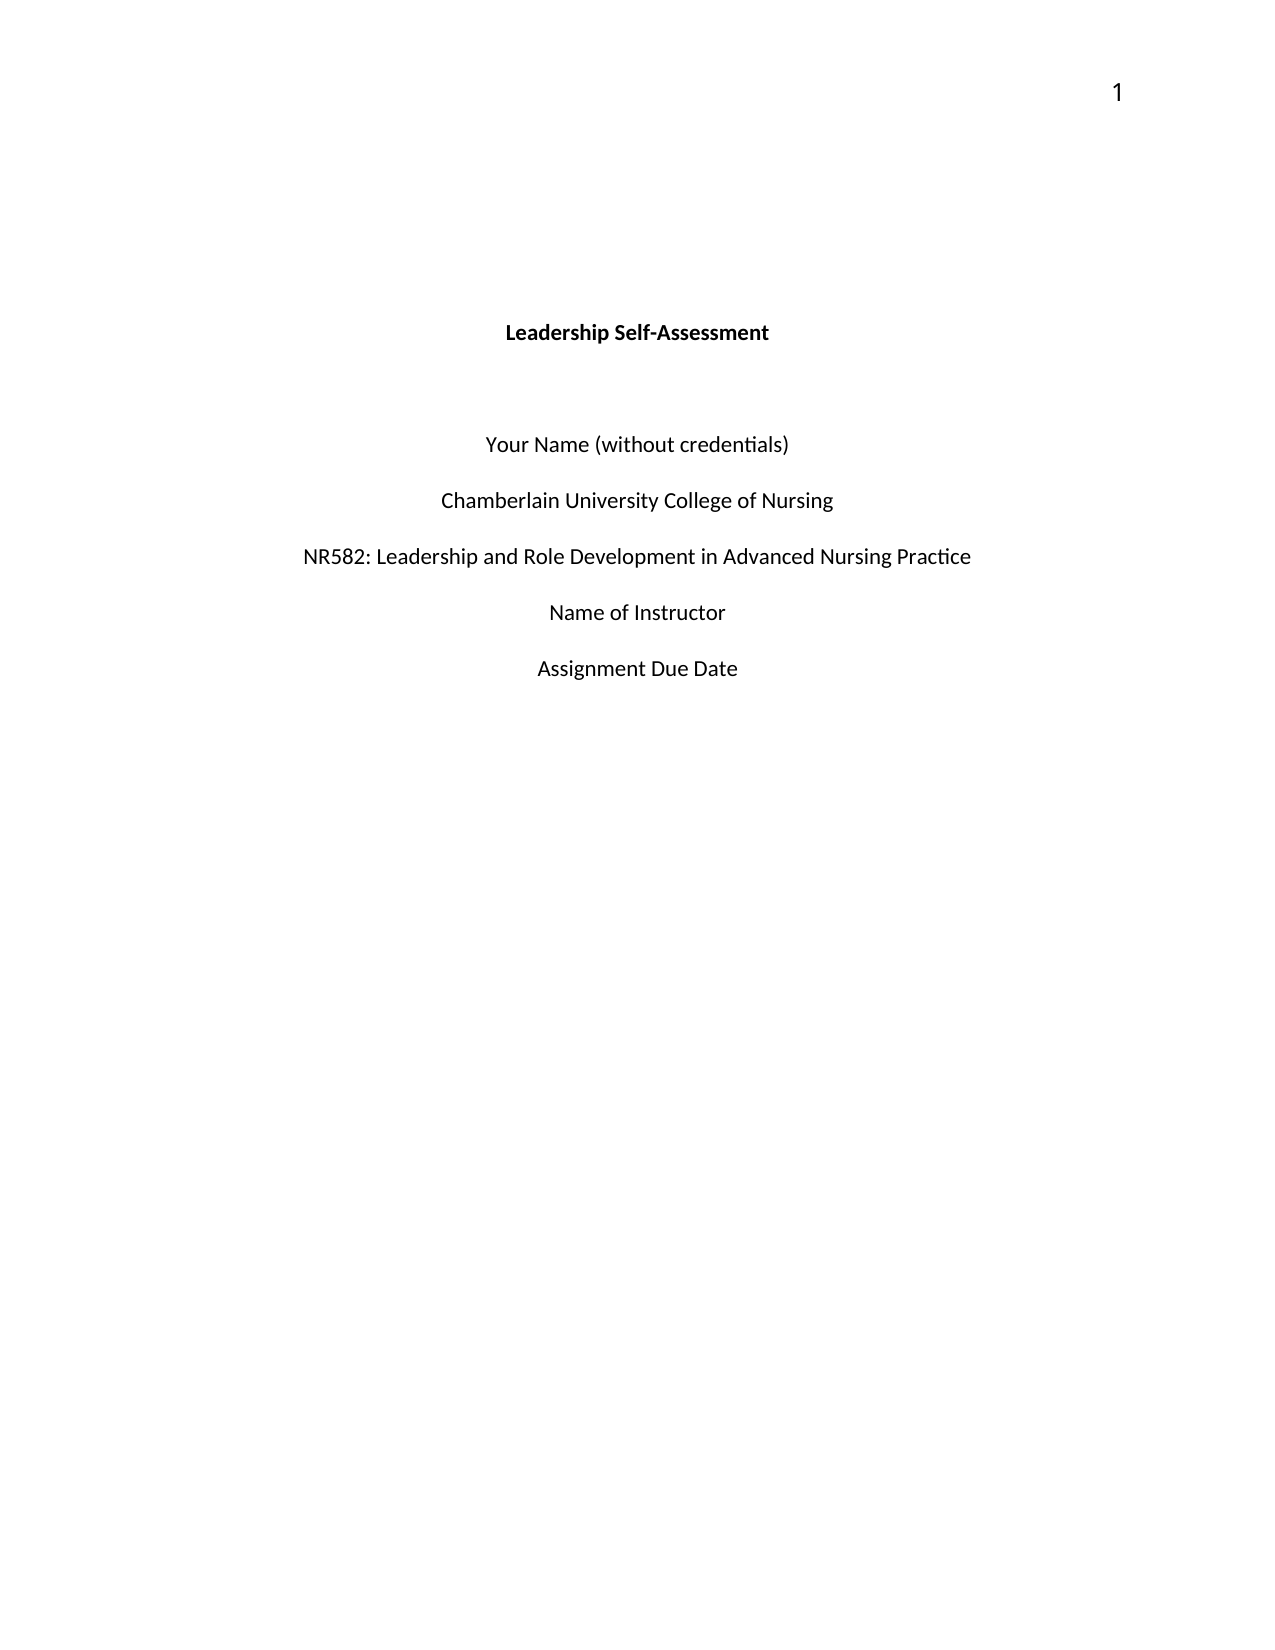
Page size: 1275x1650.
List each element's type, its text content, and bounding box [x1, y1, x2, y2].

text Name of Instructor [150, 598, 1125, 626]
text Assignment Due Date [150, 654, 1125, 682]
text Chamberlain University College of Nursing [150, 486, 1125, 514]
text Leadership Self-Assessment [150, 318, 1125, 346]
text Your Name (without credentials) [150, 430, 1125, 458]
text NR582: Leadership and Role Development in Advanced Nursing Practice [150, 542, 1125, 570]
